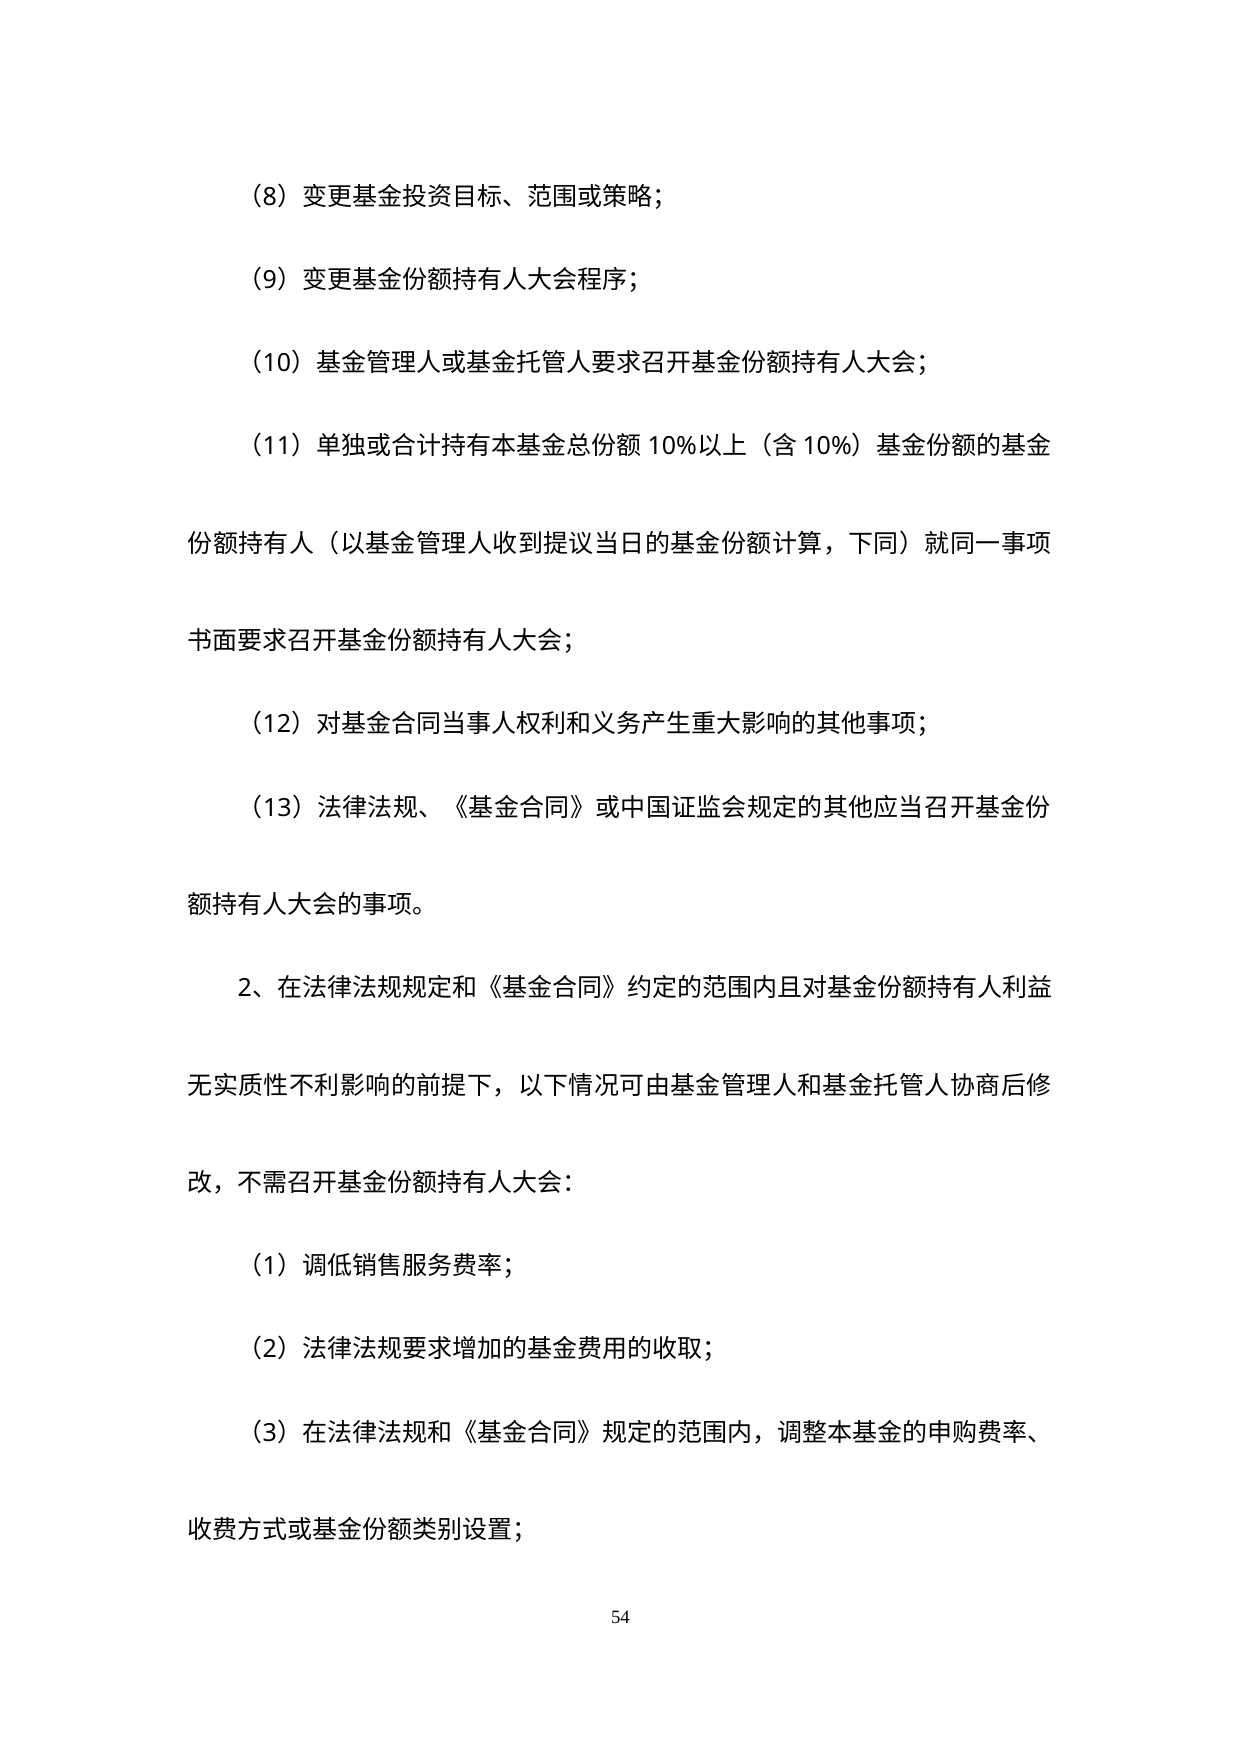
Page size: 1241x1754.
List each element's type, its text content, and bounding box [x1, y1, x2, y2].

text （2）法律法规要求增加的基金费用的收取； [187, 1314, 1053, 1379]
text （10）基金管理人或基金托管人要求召开基金份额持有人大会； [187, 328, 1053, 393]
text （13）法律法规、《基金合同》或中国证监会规定的其他应当召开基金份额持有人大会的事项。 [187, 773, 1053, 935]
text （8）变更基金投资目标、范围或策略； [187, 162, 1053, 227]
text （1）调低销售服务费率； [187, 1231, 1053, 1296]
text （9）变更基金份额持有人大会程序； [187, 245, 1053, 310]
text （11）单独或合计持有本基金总份额10%以上（含10%）基金份额的基金份额持有人（以基金管理人收到提议当日的基金份额计算，下同）就同一事项书面要求召开基金份额持有人大会； [187, 411, 1053, 671]
text （3）在法律法规和《基金合同》规定的范围内，调整本基金的申购费率、收费方式或基金份额类别设置； [187, 1398, 1053, 1560]
text （12）对基金合同当事人权利和义务产生重大影响的其他事项； [187, 689, 1053, 754]
text 2、在法律法规规定和《基金合同》约定的范围内且对基金份额持有人利益无实质性不利影响的前提下，以下情况可由基金管理人和基金托管人协商后修改，不需召开基金份额持有人大会： [187, 953, 1053, 1213]
